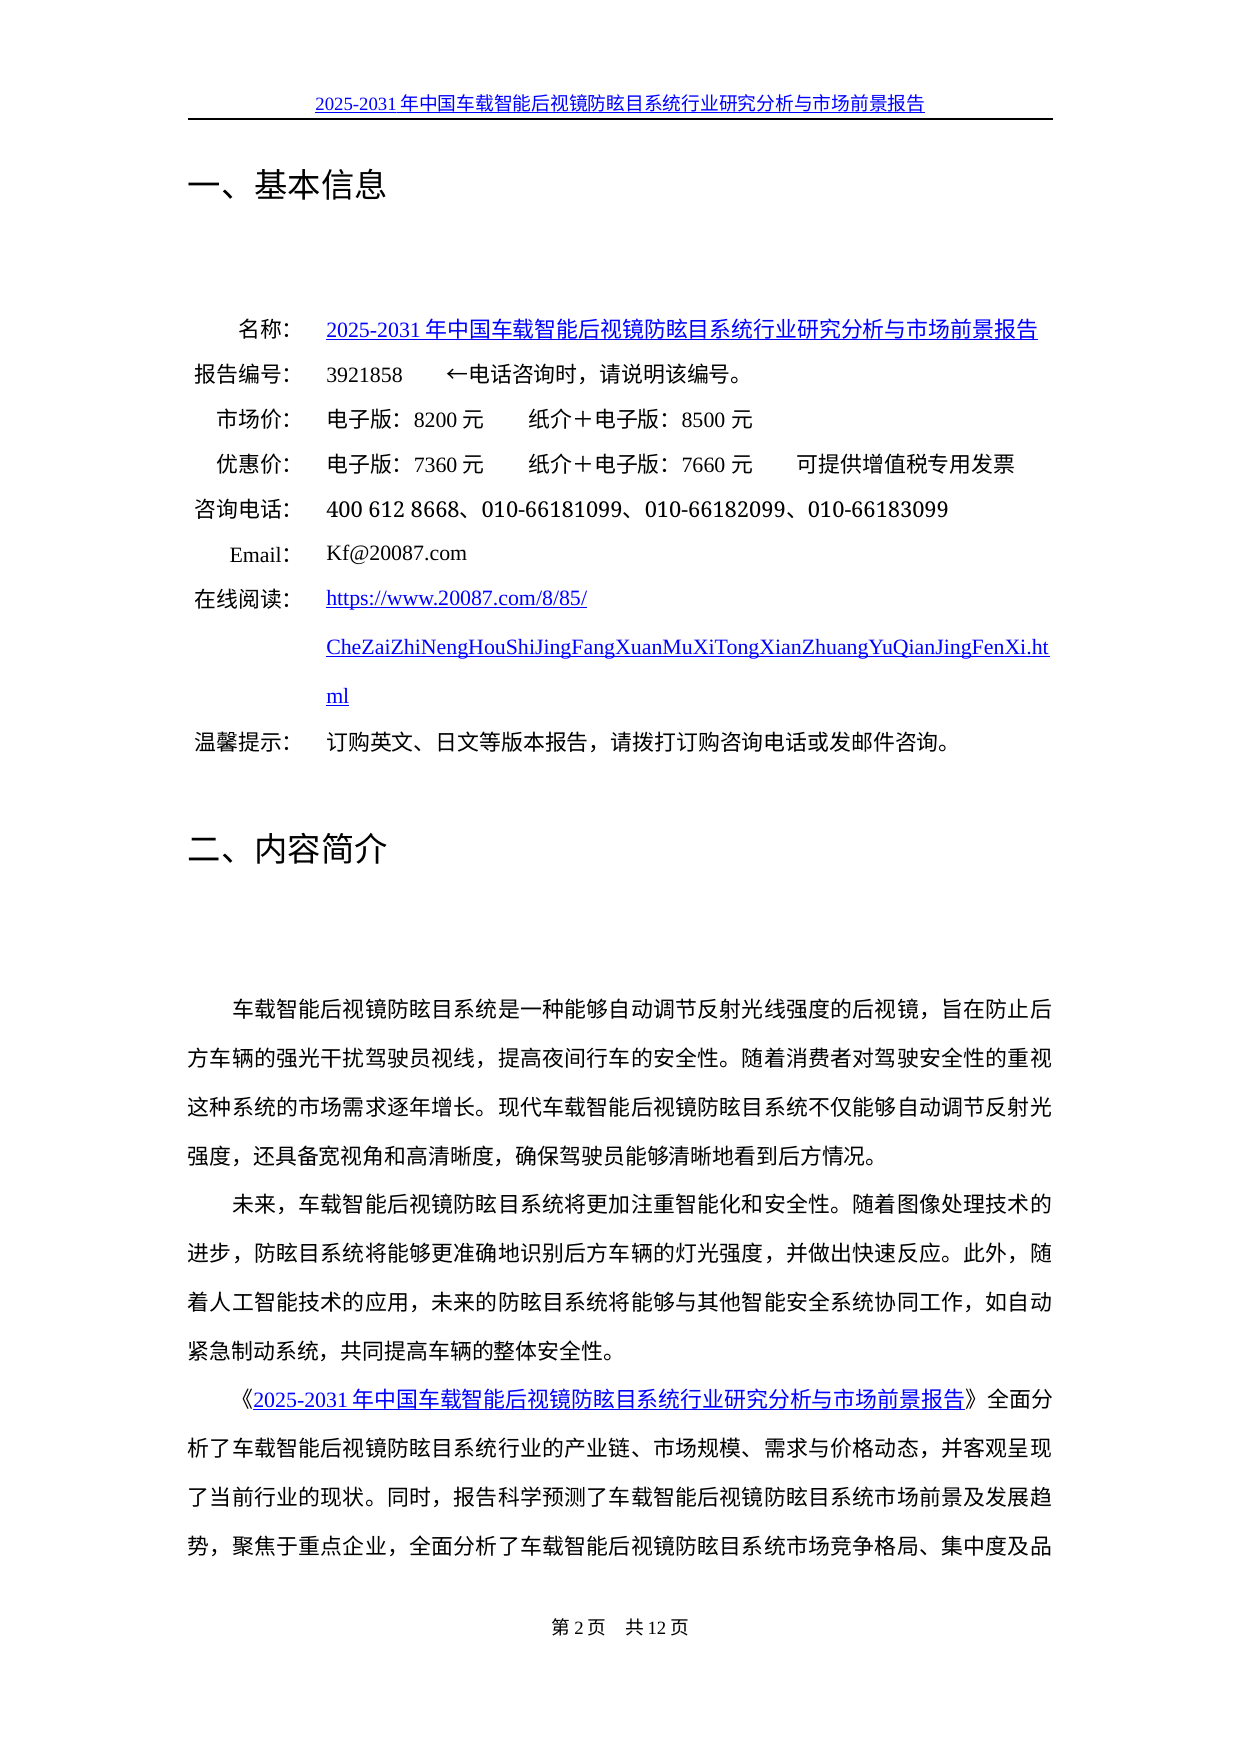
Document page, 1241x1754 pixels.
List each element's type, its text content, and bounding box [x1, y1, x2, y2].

table_cell 温馨提示： [167, 724, 315, 769]
title 二、内容简介 [187, 814, 1053, 879]
table_cell 在线阅读： [167, 582, 315, 724]
table_cell 市场价： [167, 402, 315, 447]
table_cell Email： [167, 537, 315, 582]
table_cell 电子版：8200 元 纸介＋电子版：8500 元 [315, 402, 1073, 447]
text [187, 992, 1053, 1561]
table_cell 订购英文、日文等版本报告，请拨打订购咨询电话或发邮件咨询。 [315, 724, 1073, 769]
table_header 2025-2031年中国车载智能后视镜防眩目系统行业研究分析与市场前景报告 [315, 312, 1073, 357]
table_header 名称： [167, 312, 315, 357]
table_cell Kf@20087.com [315, 537, 1073, 582]
table_cell 优惠价： [167, 447, 315, 492]
table_cell 咨询电话： [167, 492, 315, 537]
title 一、基本信息 [187, 150, 1053, 215]
table_cell 电子版：7360 元 纸介＋电子版：7660 元 可提供增值税专用发票 [315, 447, 1073, 492]
table_cell 400 612 8668、010-66181099、010-66182099、010-66183099 [315, 492, 1073, 537]
table_cell 3921858 ←电话咨询时，请说明该编号。 [315, 357, 1073, 402]
table_cell [315, 582, 1073, 724]
table_cell 报告编号： [167, 357, 315, 402]
